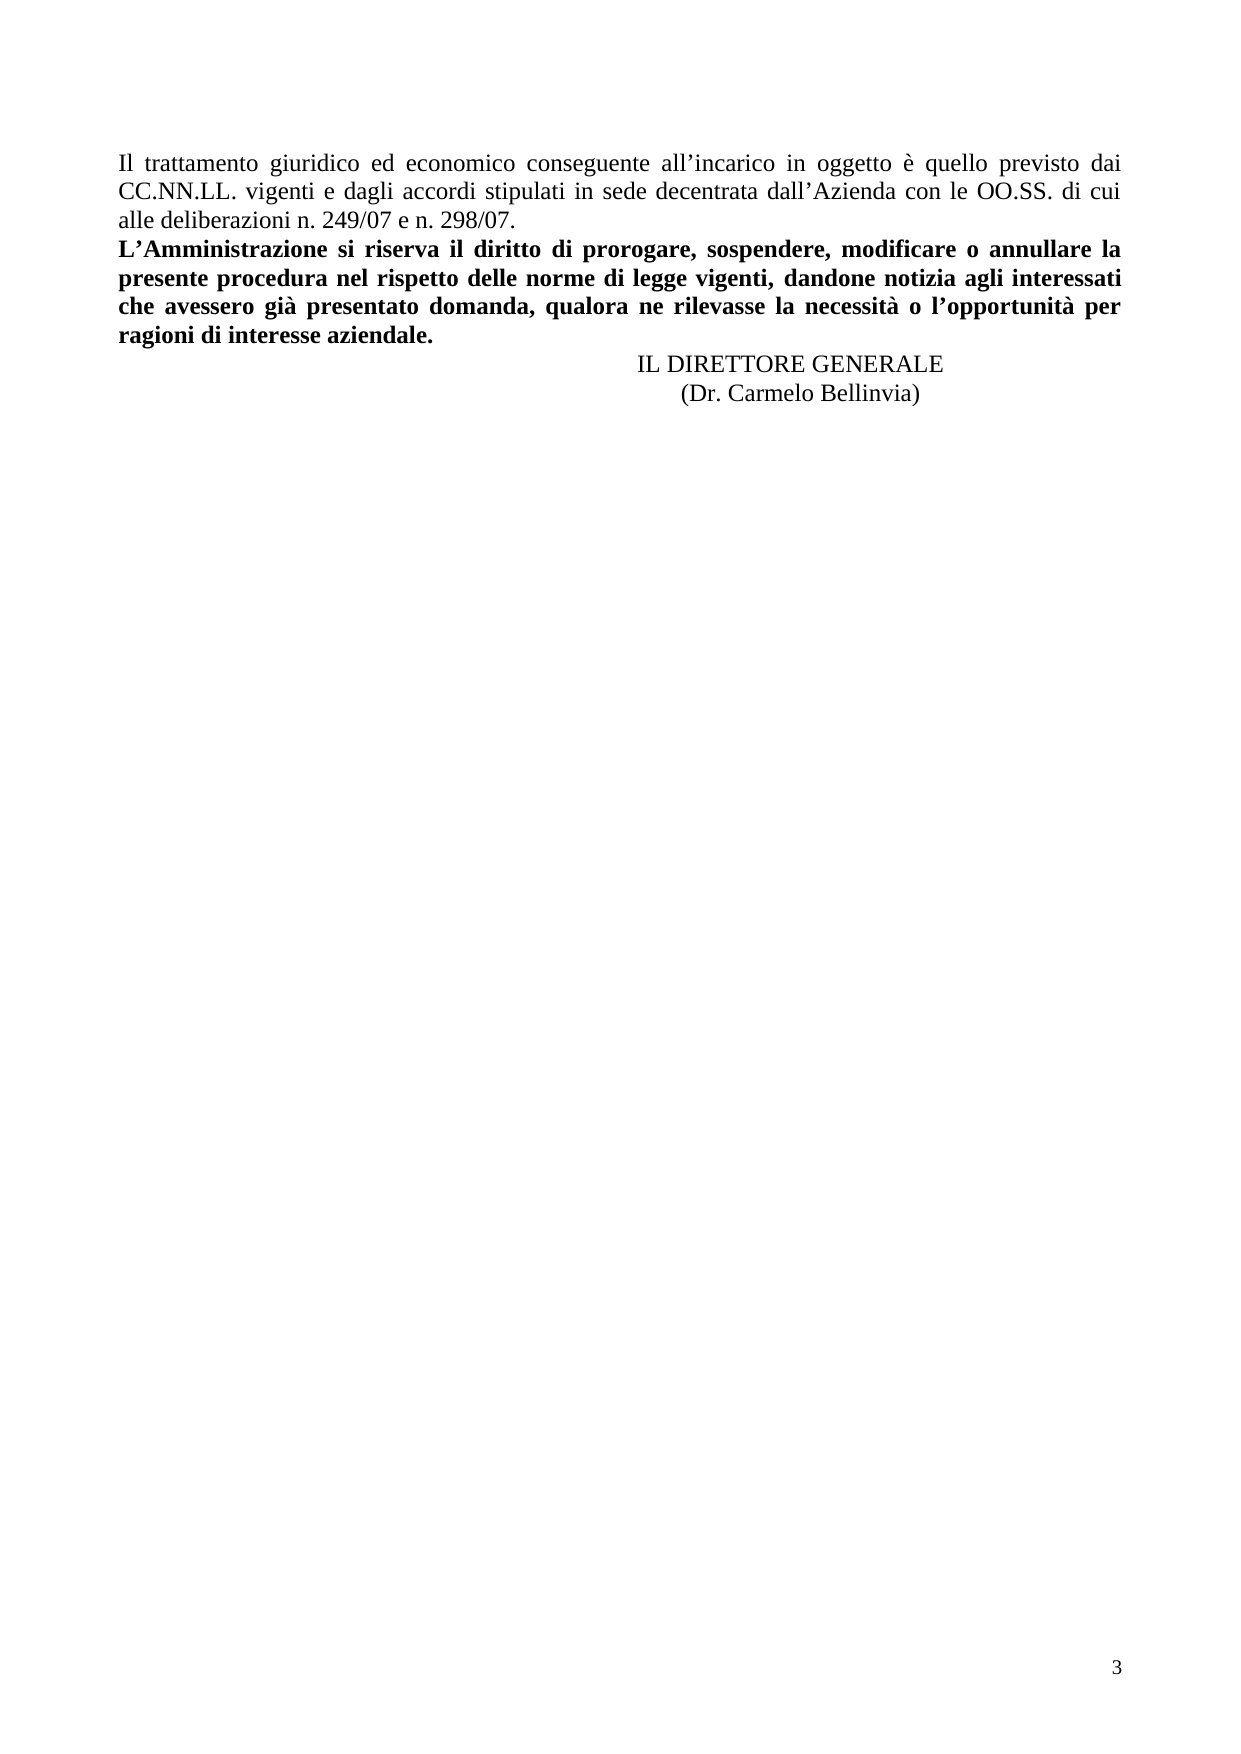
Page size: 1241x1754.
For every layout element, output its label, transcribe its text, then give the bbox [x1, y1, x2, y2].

text IL DIRETTORE GENERALE [118, 349, 1122, 378]
text L’Amministrazione si riserva il diritto di prorogare, sospendere, modificare o annullare la presente procedura nel rispetto delle norme di legge vigenti, dandone notizia agli interessati che avessero già presentato domanda, qualora ne rilevasse la necessità o l’opportunità per ragioni di interesse aziendale. [118, 234, 1122, 349]
text (Dr. Carmelo Bellinvia) [118, 378, 1122, 406]
text Il trattamento giuridico ed economico conseguente all’incarico in oggetto è quello previsto dai CC.NN.LL. vigenti e dagli accordi stipulati in sede decentrata dall’Azienda con le OO.SS. di cui alle deliberazioni n. 249/07 e n. 298/07. [118, 148, 1122, 234]
